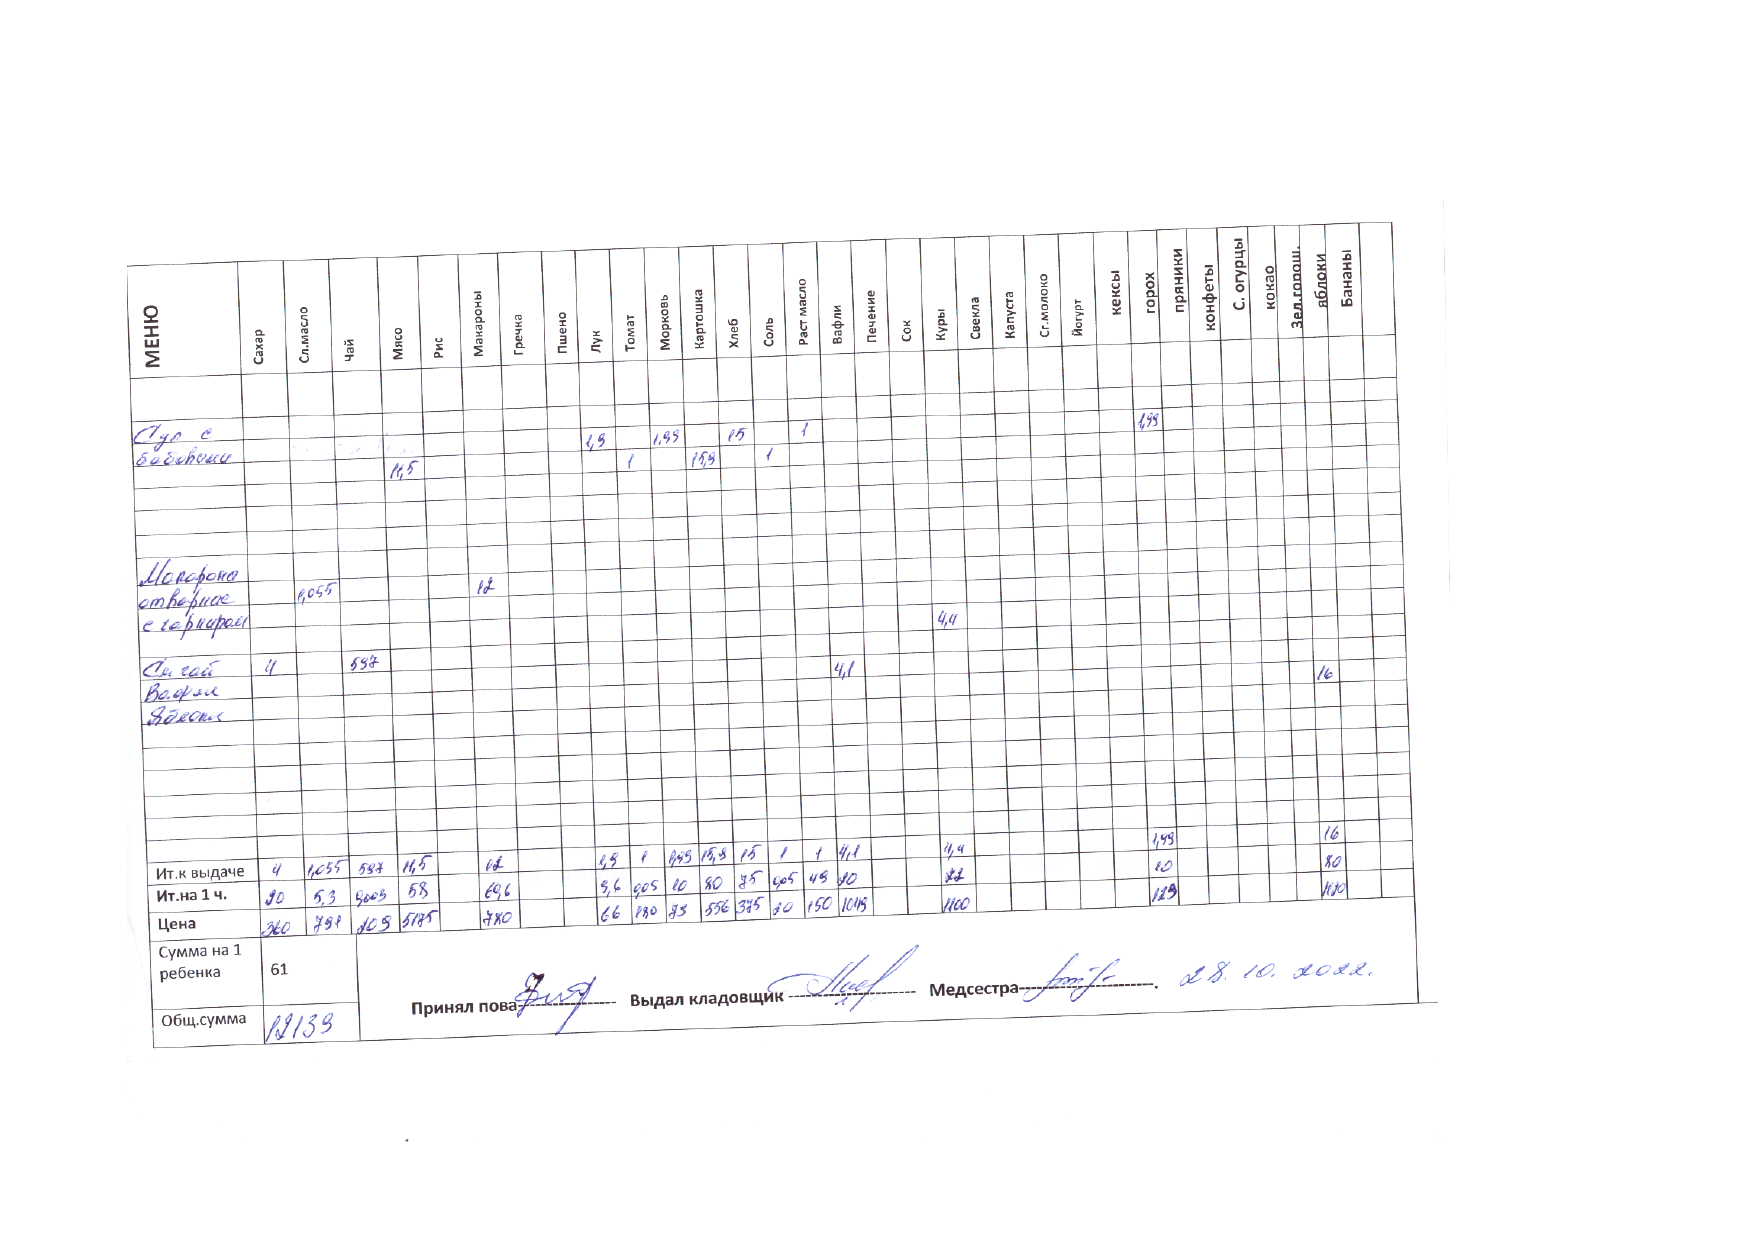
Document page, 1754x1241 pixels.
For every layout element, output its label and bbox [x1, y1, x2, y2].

picture [118, 177, 1458, 1151]
